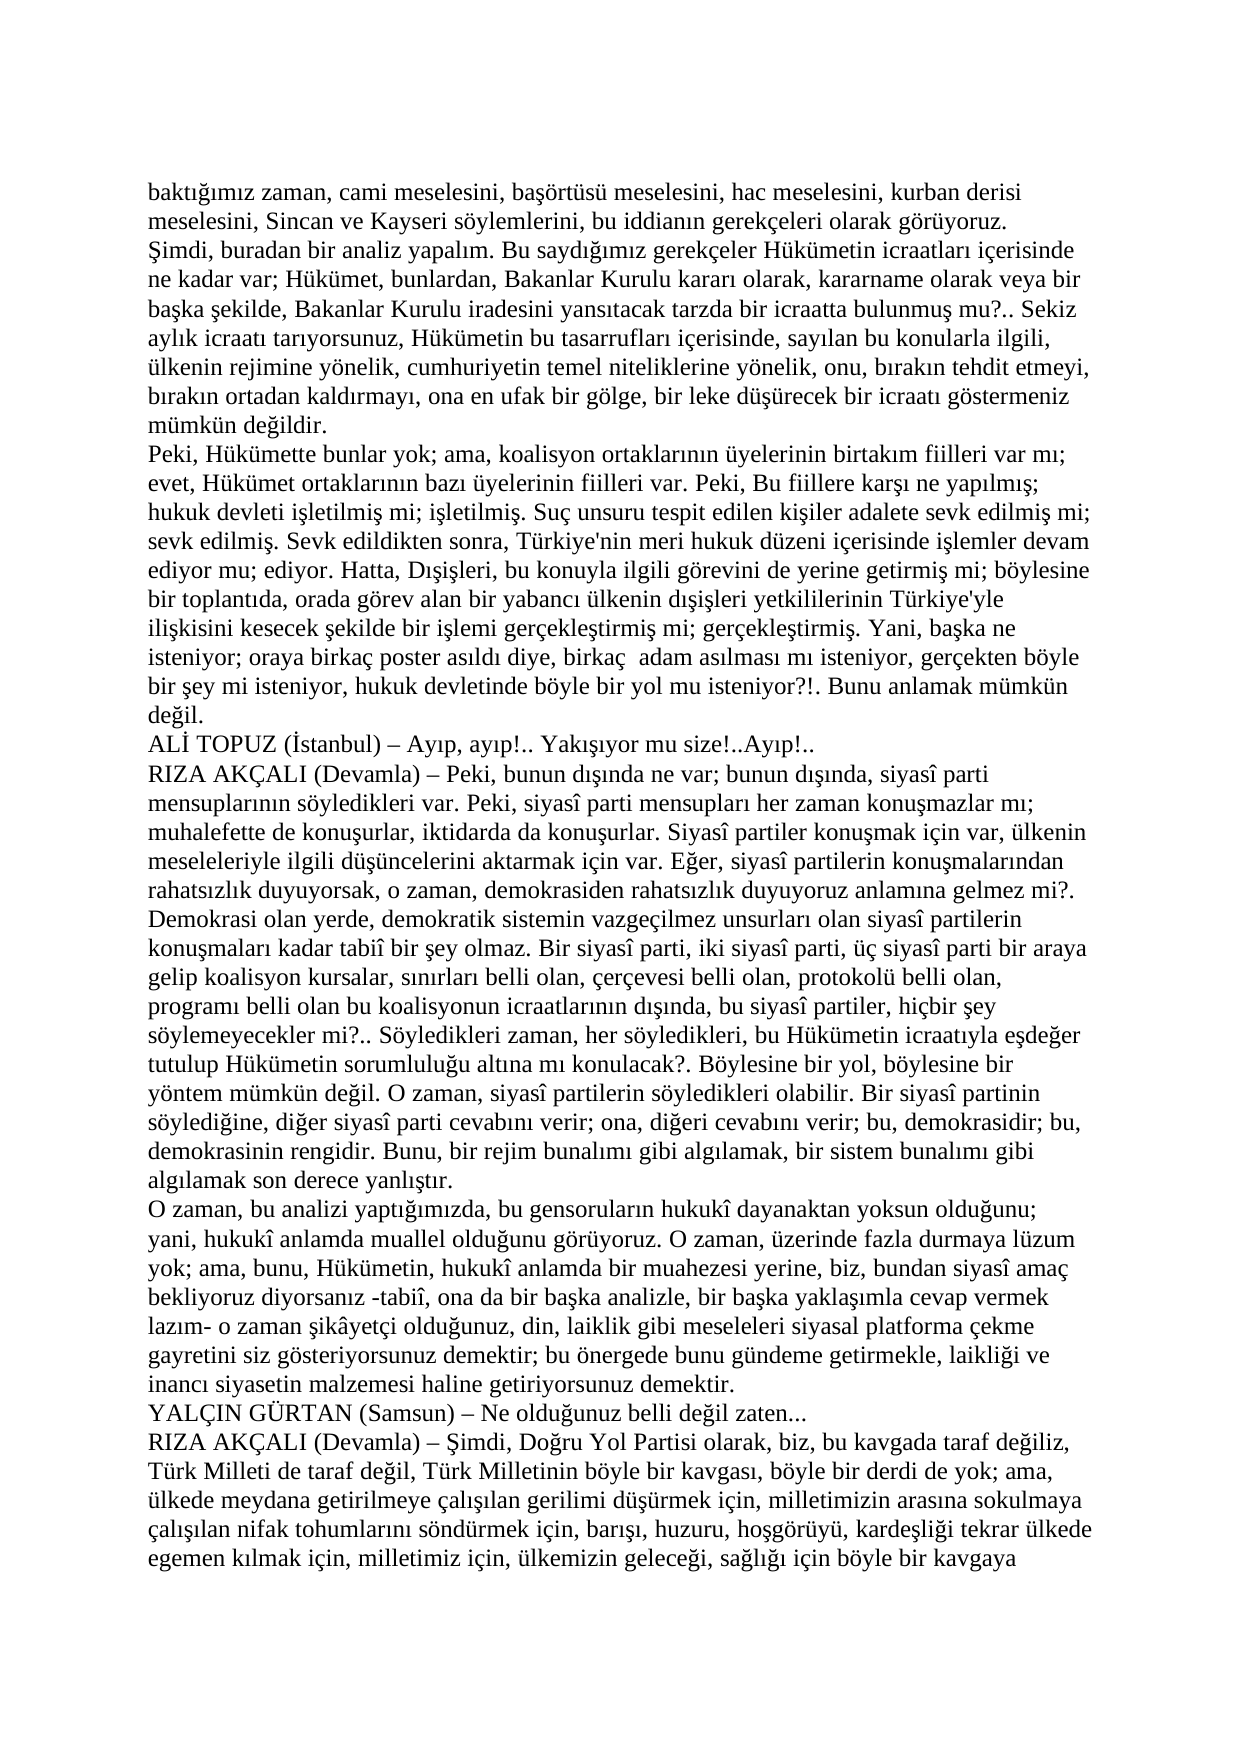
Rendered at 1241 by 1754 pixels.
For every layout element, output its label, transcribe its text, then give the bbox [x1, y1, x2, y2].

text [148, 1427, 1093, 1572]
text O zaman, bu analizi yaptığımızda, bu gensoruların hukukî dayanaktan yoksun olduğunu; yani, hukukî anlamda muallel olduğunu görüyoruz. O zaman, üzerinde fazla durmaya lüzum yok; ama, bunu, Hükümetin, hukukî anlamda bir muahezesi yerine, biz, bundan siyasî amaç bekliyoruz diyorsanız -tabiî, ona da bir başka analizle, bir başka yaklaşımla cevap vermek lazım- o zaman şikâyetçi olduğunuz, din, laiklik gibi meseleleri siyasal platforma çekme gayretini siz gösteriyorsunuz demektir; bu önergede bunu gündeme getirmekle, laikliği ve inancı siyasetin malzemesi haline getiriyorsunuz demektir. [148, 1194, 1093, 1398]
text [148, 177, 1093, 235]
text Şimdi, buradan bir analiz yapalım. Bu saydığımız gerekçeler Hükümetin icraatları içerisinde ne kadar var; Hükümet, bunlardan, Bakanlar Kurulu kararı olarak, kararname olarak veya bir başka şekilde, Bakanlar Kurulu iradesini yansıtacak tarzda bir icraatta bulunmuş mu?.. Sekiz aylık icraatı tarıyorsunuz, Hükümetin bu tasarrufları içerisinde, sayılan bu konularla ilgili, ülkenin rejimine yönelik, cumhuriyetin temel niteliklerine yönelik, onu, bırakın tehdit etmeyi, bırakın ortadan kaldırmayı, ona en ufak bir gölge, bir leke düşürecek bir icraatı göstermeniz mümkün değildir. [148, 235, 1093, 439]
text ALİ TOPUZ (İstanbul) – Ayıp, ayıp!.. Yakışıyor mu size!..Ayıp!.. [148, 729, 1093, 758]
text RIZA AKÇALI (Devamla) – Peki, bunun dışında ne var; bunun dışında, siyasî parti mensuplarının söyledikleri var. Peki, siyasî parti mensupları her zaman konuşmazlar mı; muhalefette de konuşurlar, iktidarda da konuşurlar. Siyasî partiler konuşmak için var, ülkenin meseleleriyle ilgili düşüncelerini aktarmak için var. Eğer, siyasî partilerin konuşmalarından rahatsızlık duyuyorsak, o zaman, demokrasiden rahatsızlık duyuyoruz anlamına gelmez mi?. Demokrasi olan yerde, demokratik sistemin vazgeçilmez unsurları olan siyasî partilerin konuşmaları kadar tabiî bir şey olmaz. Bir siyasî parti, iki siyasî parti, üç siyasî parti bir araya gelip koalisyon kursalar, sınırları belli olan, çerçevesi belli olan, protokolü belli olan, programı belli olan bu koalisyonun icraatlarının dışında, bu siyasî partiler, hiçbir şey söylemeyecekler mi?.. Söyledikleri zaman, her söyledikleri, bu Hükümetin icraatıyla eşdeğer tutulup Hükümetin sorumluluğu altına mı konulacak?. Böylesine bir yol, böylesine bir yöntem mümkün değil. O zaman, siyasî partilerin söyledikleri olabilir. Bir siyasî partinin söylediğine, diğer siyasî parti cevabını verir; ona, diğeri cevabını verir; bu, demokrasidir; bu, demokrasinin rengidir. Bunu, bir rejim bunalımı gibi algılamak, bir sistem bunalımı gibi algılamak son derece yanlıştır. [148, 758, 1093, 1194]
text YALÇIN GÜRTAN (Samsun) – Ne olduğunuz belli değil zaten... [148, 1398, 1093, 1427]
text Peki, Hükümette bunlar yok; ama, koalisyon ortaklarının üyelerinin birtakım fiilleri var mı; evet, Hükümet ortaklarının bazı üyelerinin fiilleri var. Peki, Bu fiillere karşı ne yapılmış; hukuk devleti işletilmiş mi; işletilmiş. Suç unsuru tespit edilen kişiler adalete sevk edilmiş mi; sevk edilmiş. Sevk edildikten sonra, Türkiye'nin meri hukuk düzeni içerisinde işlemler devam ediyor mu; ediyor. Hatta, Dışişleri, bu konuyla ilgili görevini de yerine getirmiş mi; böylesine bir toplantıda, orada görev alan bir yabancı ülkenin dışişleri yetkililerinin Türkiye'yle ilişkisini kesecek şekilde bir işlemi gerçekleştirmiş mi; gerçekleştirmiş. Yani, başka ne isteniyor; oraya birkaç poster asıldı diye, birkaç adam asılması mı isteniyor, gerçekten böyle bir şey mi isteniyor, hukuk devletinde böyle bir yol mu isteniyor?!. Bunu anlamak mümkün değil. [148, 439, 1093, 729]
